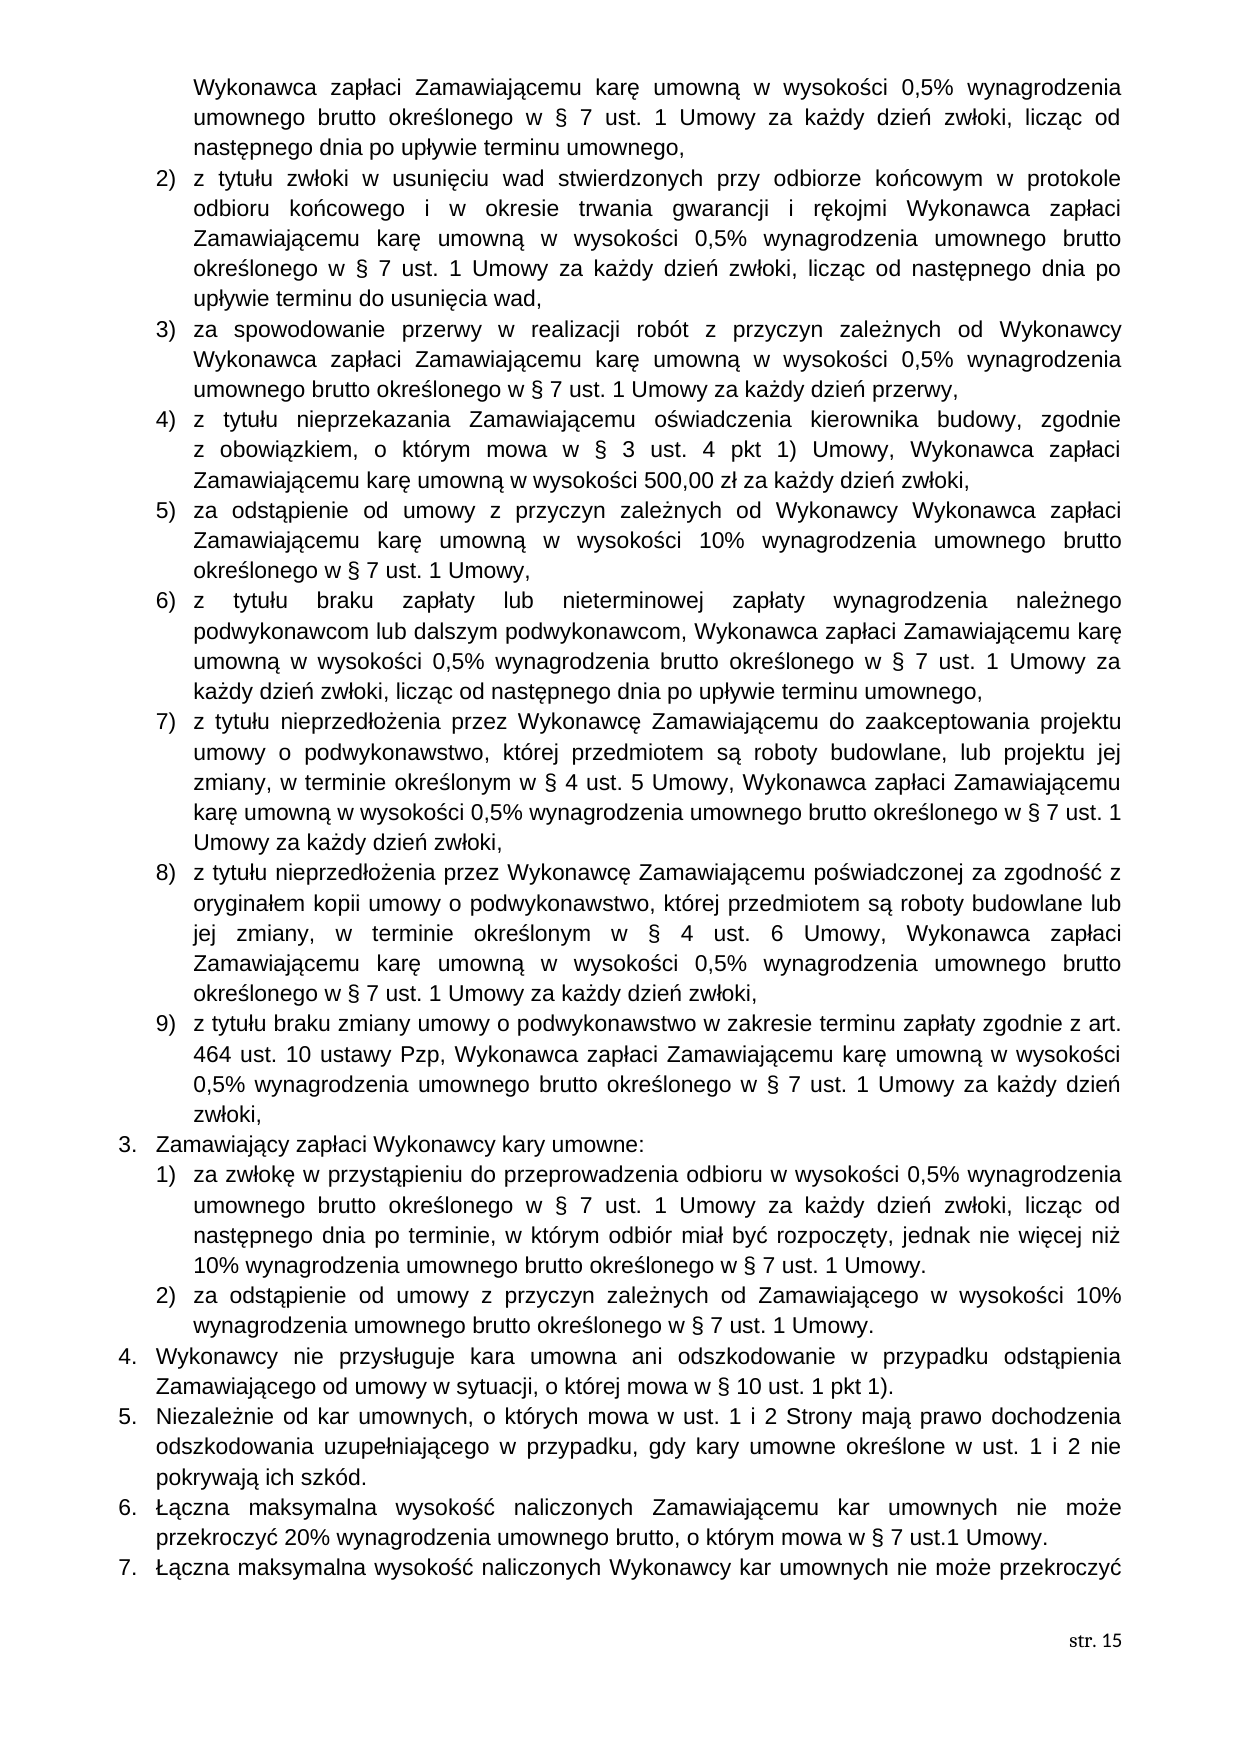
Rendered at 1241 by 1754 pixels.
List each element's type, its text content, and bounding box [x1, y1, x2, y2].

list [156, 74, 1122, 161]
list z tytułu zwłoki w usunięciu wad stwierdzonych przy odbiorze końcowym w protokole odbioru końcowego i w okresie trwania gwarancji i rękojmi Wykonawca zapłaci Zamawiającemu karę umowną w wysokości 0,5% wynagrodzenia umownego brutto określonego w § 7 ust. 1 Umowy za każdy dzień zwłoki, licząc od następnego dnia po upływie terminu do usunięcia wad, [156, 164, 1122, 312]
list Łączna maksymalna wysokość naliczonych Zamawiającemu kar umownych nie może przekroczyć 20% wynagrodzenia umownego brutto, o którym mowa w § 7 ust.1 Umowy. [118, 1494, 1122, 1550]
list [118, 1554, 1122, 1580]
list z tytułu braku zapłaty lub nieterminowej zapłaty wynagrodzenia należnego podwykonawcom lub dalszym podwykonawcom, Wykonawca zapłaci Zamawiającemu karę umowną w wysokości 0,5% wynagrodzenia brutto określonego w § 7 ust. 1 Umowy za każdy dzień zwłoki, licząc od następnego dnia po upływie terminu umownego, [156, 587, 1122, 704]
list za spowodowanie przerwy w realizacji robót z przyczyn zależnych od Wykonawcy Wykonawca zapłaci Zamawiającemu karę umowną w wysokości 0,5% wynagrodzenia umownego brutto określonego w § 7 ust. 1 Umowy za każdy dzień przerwy, [156, 316, 1122, 402]
list za odstąpienie od umowy z przyczyn zależnych od Zamawiającego w wysokości 10% wynagrodzenia umownego brutto określonego w § 7 ust. 1 Umowy. [156, 1282, 1122, 1339]
list z tytułu nieprzekazania Zamawiającemu oświadczenia kierownika budowy, zgodnie z obowiązkiem, o którym mowa w § 3 ust. 4 pkt 1) Umowy, Wykonawca zapłaci Zamawiającemu karę umowną w wysokości 500,00 zł za każdy dzień zwłoki, [156, 406, 1122, 493]
list Wykonawcy nie przysługuje kara umowna ani odszkodowanie w przypadku odstąpienia Zamawiającego od umowy w sytuacji, o której mowa w § 10 ust. 1 pkt 1). [118, 1343, 1122, 1399]
list Zamawiający zapłaci Wykonawcy kary umowne: [118, 1131, 1122, 1157]
list Niezależnie od kar umownych, o których mowa w ust. 1 i 2 Strony mają prawo dochodzenia odszkodowania uzupełniającego w przypadku, gdy kary umowne określone w ust. 1 i 2 nie pokrywają ich szkód. [118, 1403, 1122, 1490]
list za odstąpienie od umowy z przyczyn zależnych od Wykonawcy Wykonawca zapłaci Zamawiającemu karę umowną w wysokości 10% wynagrodzenia umownego brutto określonego w § 7 ust. 1 Umowy, [156, 497, 1122, 583]
list z tytułu nieprzedłożenia przez Wykonawcę Zamawiającemu poświadczonej za zgodność z oryginałem kopii umowy o podwykonawstwo, której przedmiotem są roboty budowlane lub jej zmiany, w terminie określonym w § 4 ust. 6 Umowy, Wykonawca zapłaci Zamawiającemu karę umowną w wysokości 0,5% wynagrodzenia umownego brutto określonego w § 7 ust. 1 Umowy za każdy dzień zwłoki, [156, 859, 1122, 1006]
list z tytułu braku zmiany umowy o podwykonawstwo w zakresie terminu zapłaty zgodnie z art. 464 ust. 10 ustawy Pzp, Wykonawca zapłaci Zamawiającemu karę umowną w wysokości 0,5% wynagrodzenia umownego brutto określonego w § 7 ust. 1 Umowy za każdy dzień zwłoki, [156, 1010, 1122, 1127]
list za zwłokę w przystąpieniu do przeprowadzenia odbioru w wysokości 0,5% wynagrodzenia umownego brutto określonego w § 7 ust. 1 Umowy za każdy dzień zwłoki, licząc od następnego dnia po terminie, w którym odbiór miał być rozpoczęty, jednak nie więcej niż 10% wynagrodzenia umownego brutto określonego w § 7 ust. 1 Umowy. [156, 1161, 1122, 1278]
list z tytułu nieprzedłożenia przez Wykonawcę Zamawiającemu do zaakceptowania projektu umowy o podwykonawstwo, której przedmiotem są roboty budowlane, lub projektu jej zmiany, w terminie określonym w § 4 ust. 5 Umowy, Wykonawca zapłaci Zamawiającemu karę umowną w wysokości 0,5% wynagrodzenia umownego brutto określonego w § 7 ust. 1 Umowy za każdy dzień zwłoki, [156, 708, 1122, 855]
